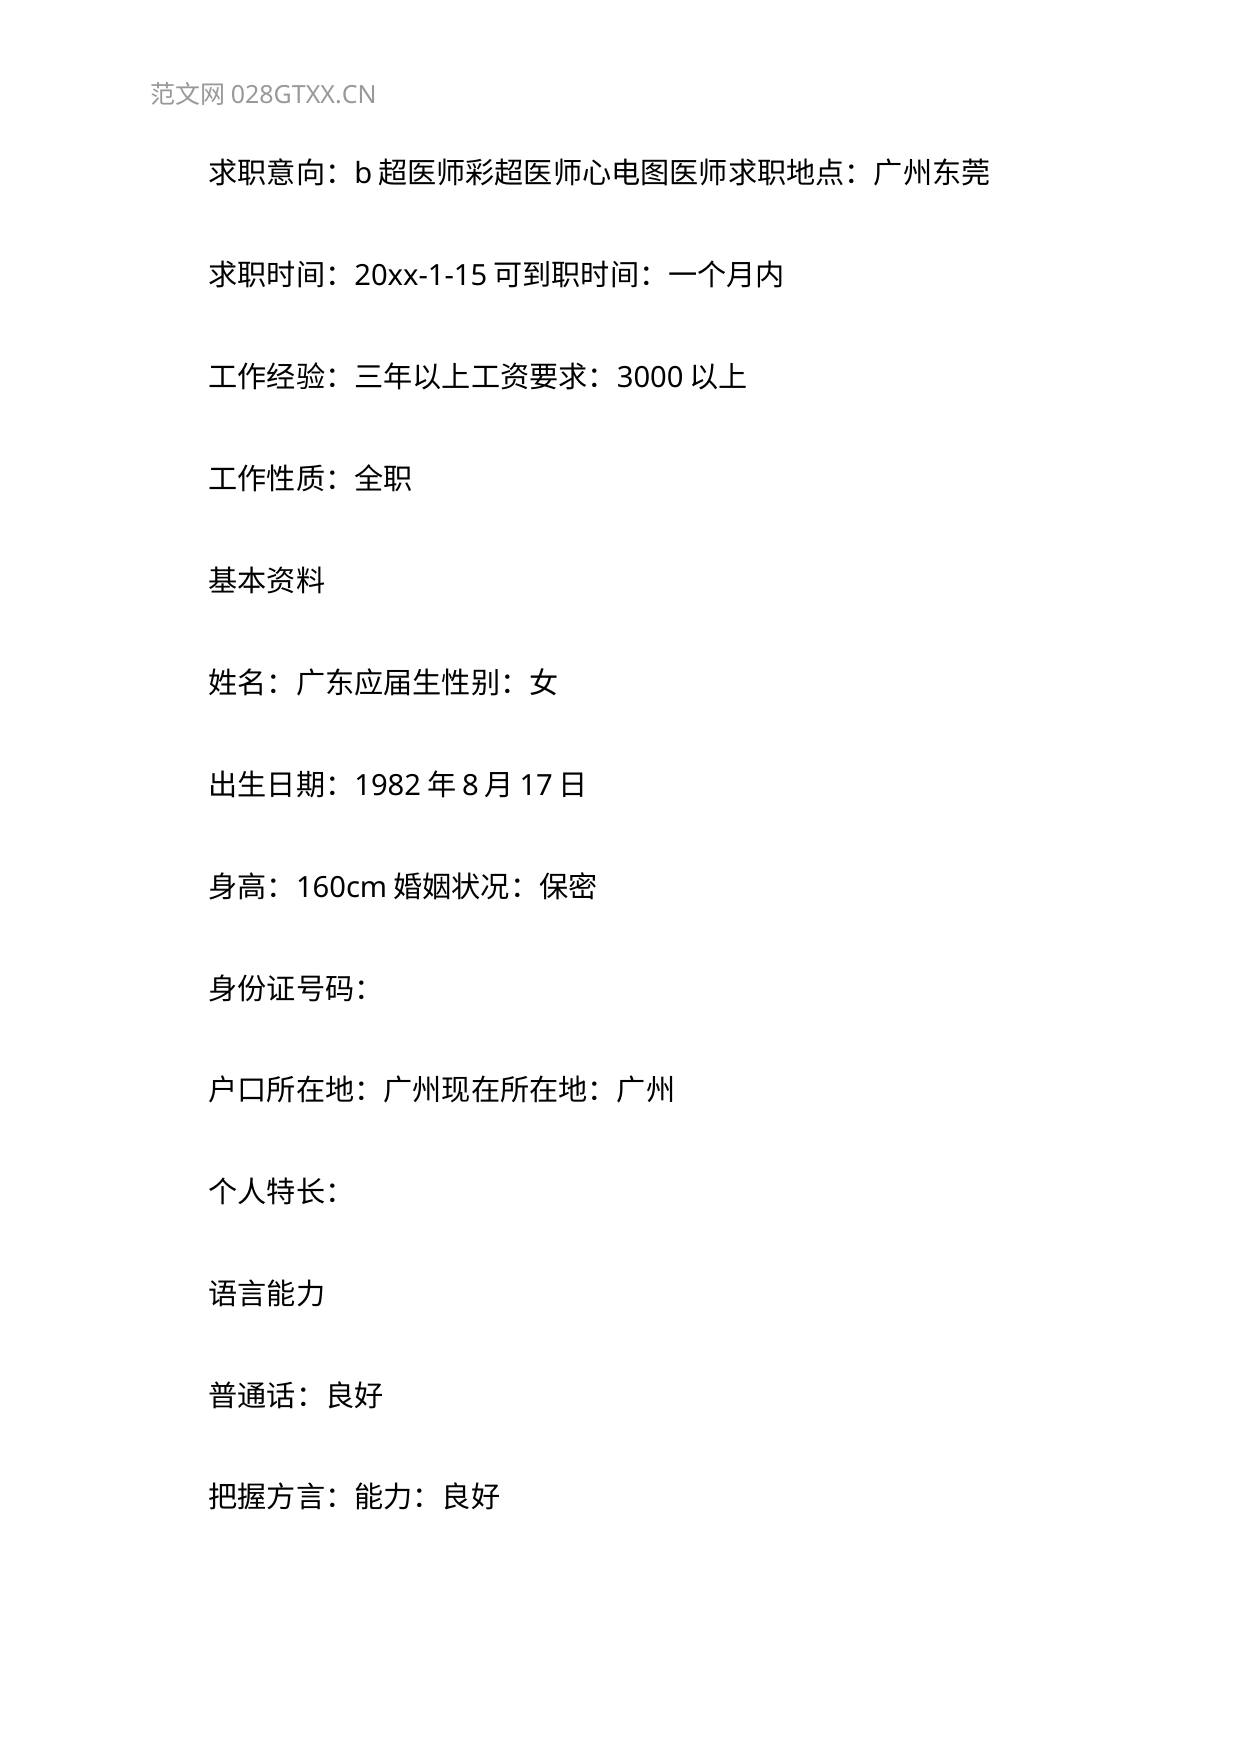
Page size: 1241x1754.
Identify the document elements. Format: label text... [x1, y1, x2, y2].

text 姓名：广东应届生性别：女 [150, 659, 1090, 702]
text 出生日期：1982年8月17日 [150, 761, 1090, 804]
text 个人特长： [150, 1169, 1090, 1211]
text 基本资料 [150, 558, 1090, 600]
text 求职意向：b超医师彩超医师心电图医师求职地点：广州东莞 [150, 150, 1090, 192]
text 求职时间：20xx-1-15可到职时间：一个月内 [150, 252, 1090, 294]
text 身份证号码： [150, 965, 1090, 1007]
text 工作性质：全职 [150, 456, 1090, 498]
text 把握方言：能力：良好 [150, 1474, 1090, 1516]
text 语言能力 [150, 1271, 1090, 1313]
text 户口所在地：广州现在所在地：广州 [150, 1067, 1090, 1109]
text 身高：160cm婚姻状况：保密 [150, 863, 1090, 906]
text 普通话：良好 [150, 1372, 1090, 1414]
text 工作经验：三年以上工资要求：3000以上 [150, 354, 1090, 396]
